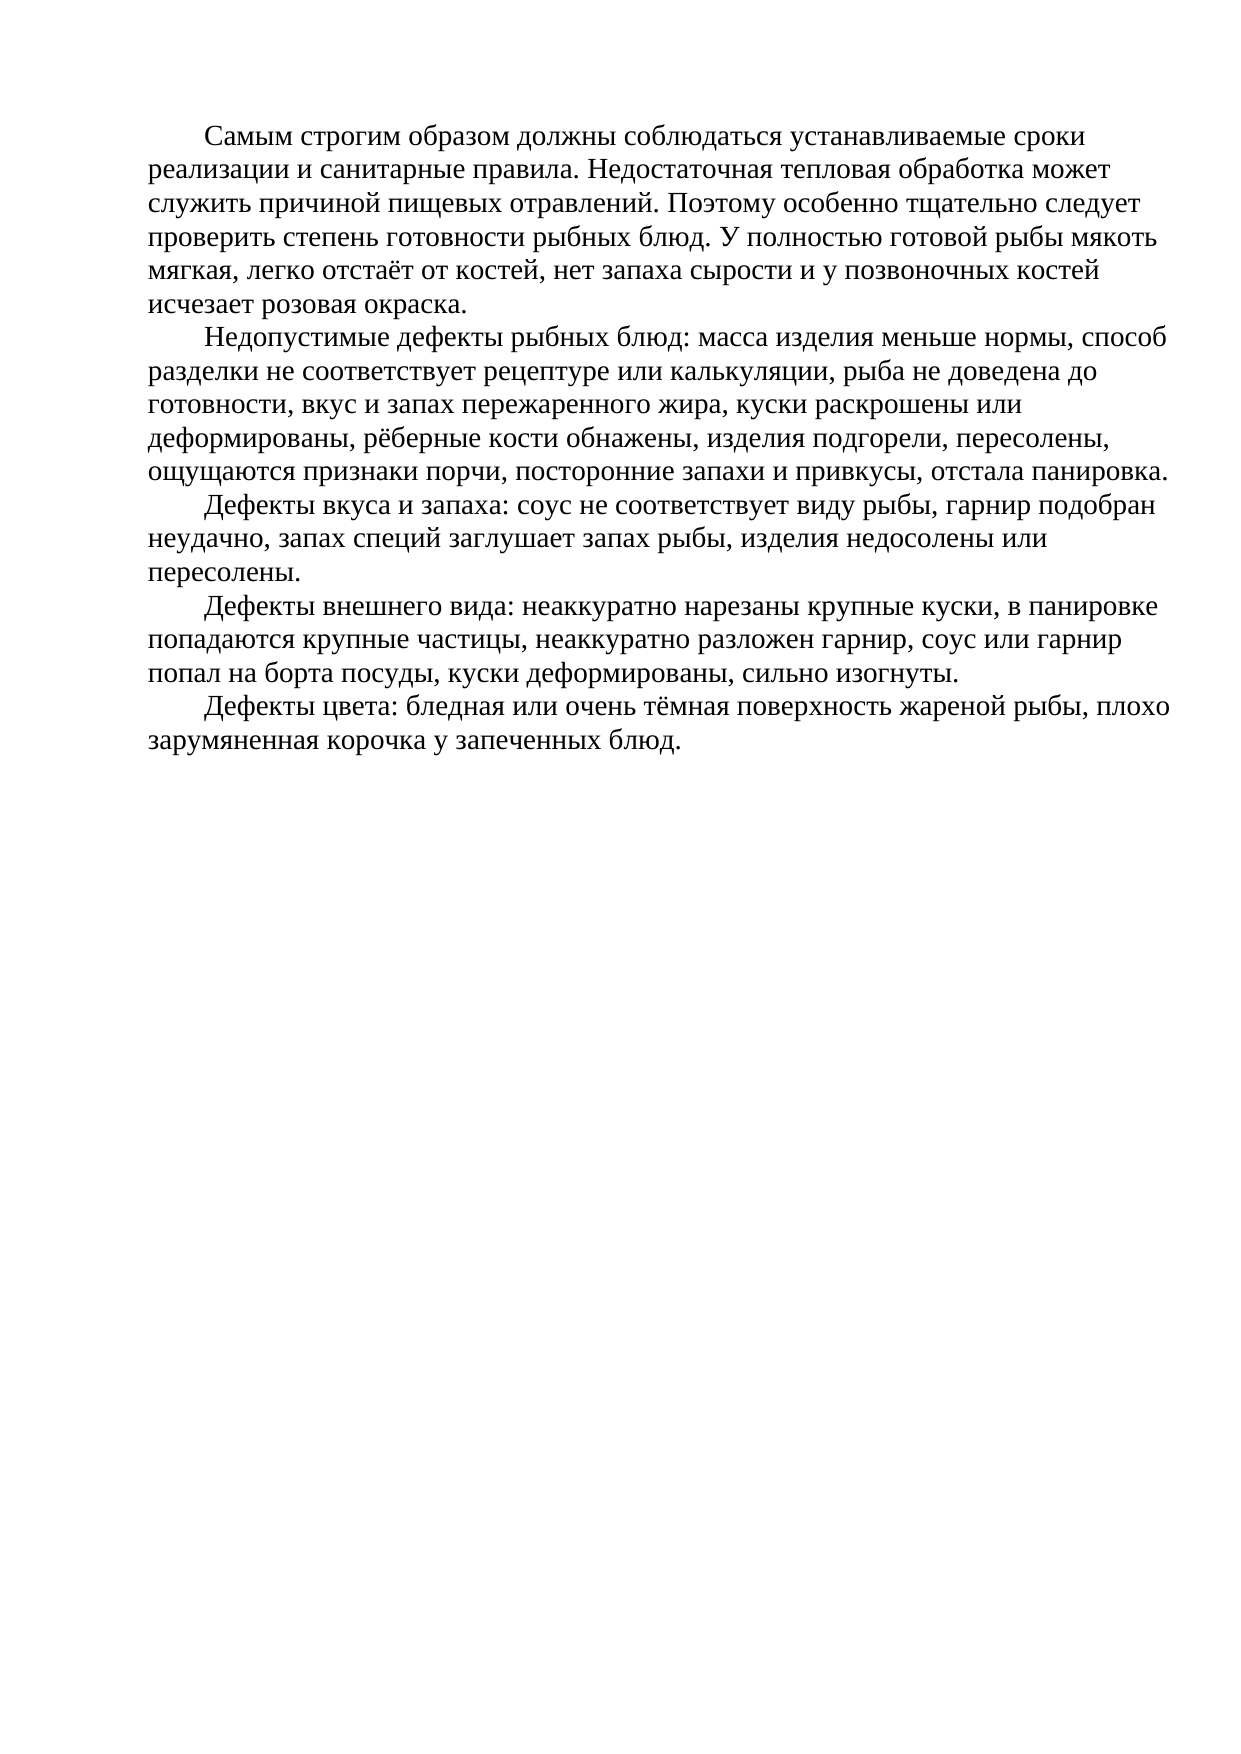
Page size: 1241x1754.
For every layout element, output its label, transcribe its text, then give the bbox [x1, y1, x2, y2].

text Дефекты вкуса и запаха: соус не соответствует виду рыбы, гарнир подобран неудачно, запах специй заглушает запах рыбы, изделия недосолены или пересолены. [148, 487, 1181, 588]
text Самым строгим образом должны соблюдаться устанавливаемые сроки реализации и санитарные правила. Недостаточная тепловая обработка может служить причиной пищевых отравлений. Поэтому особенно тщательно следует проверить степень готовности рыбных блюд. У полностью готовой рыбы мякоть мягкая, легко отстаёт от костей, нет запаха сырости и у позвоночных костей исчезает розовая окраска. [148, 118, 1181, 319]
text Дефекты цвета: бледная или очень тёмная поверхность жареной рыбы, плохо зарумяненная корочка у запеченных блюд. [148, 688, 1181, 755]
text Дефекты внешнего вида: неаккуратно нарезаны крупные куски, в панировке попадаются крупные частицы, неаккуратно разложен гарнир, соус или гарнир попал на борта посуды, куски деформированы, сильно изогнуты. [148, 588, 1181, 688]
text Недопустимые дефекты рыбных блюд: масса изделия меньше нормы, способ разделки не соответствует рецептуре или калькуляции, рыба не доведена до готовности, вкус и запах пережаренного жира, куски раскрошены или деформированы, рёберные кости обнажены, изделия подгорели, пересолены, ощущаются признаки порчи, посторонние запахи и привкусы, отстала панировка. [148, 319, 1181, 487]
